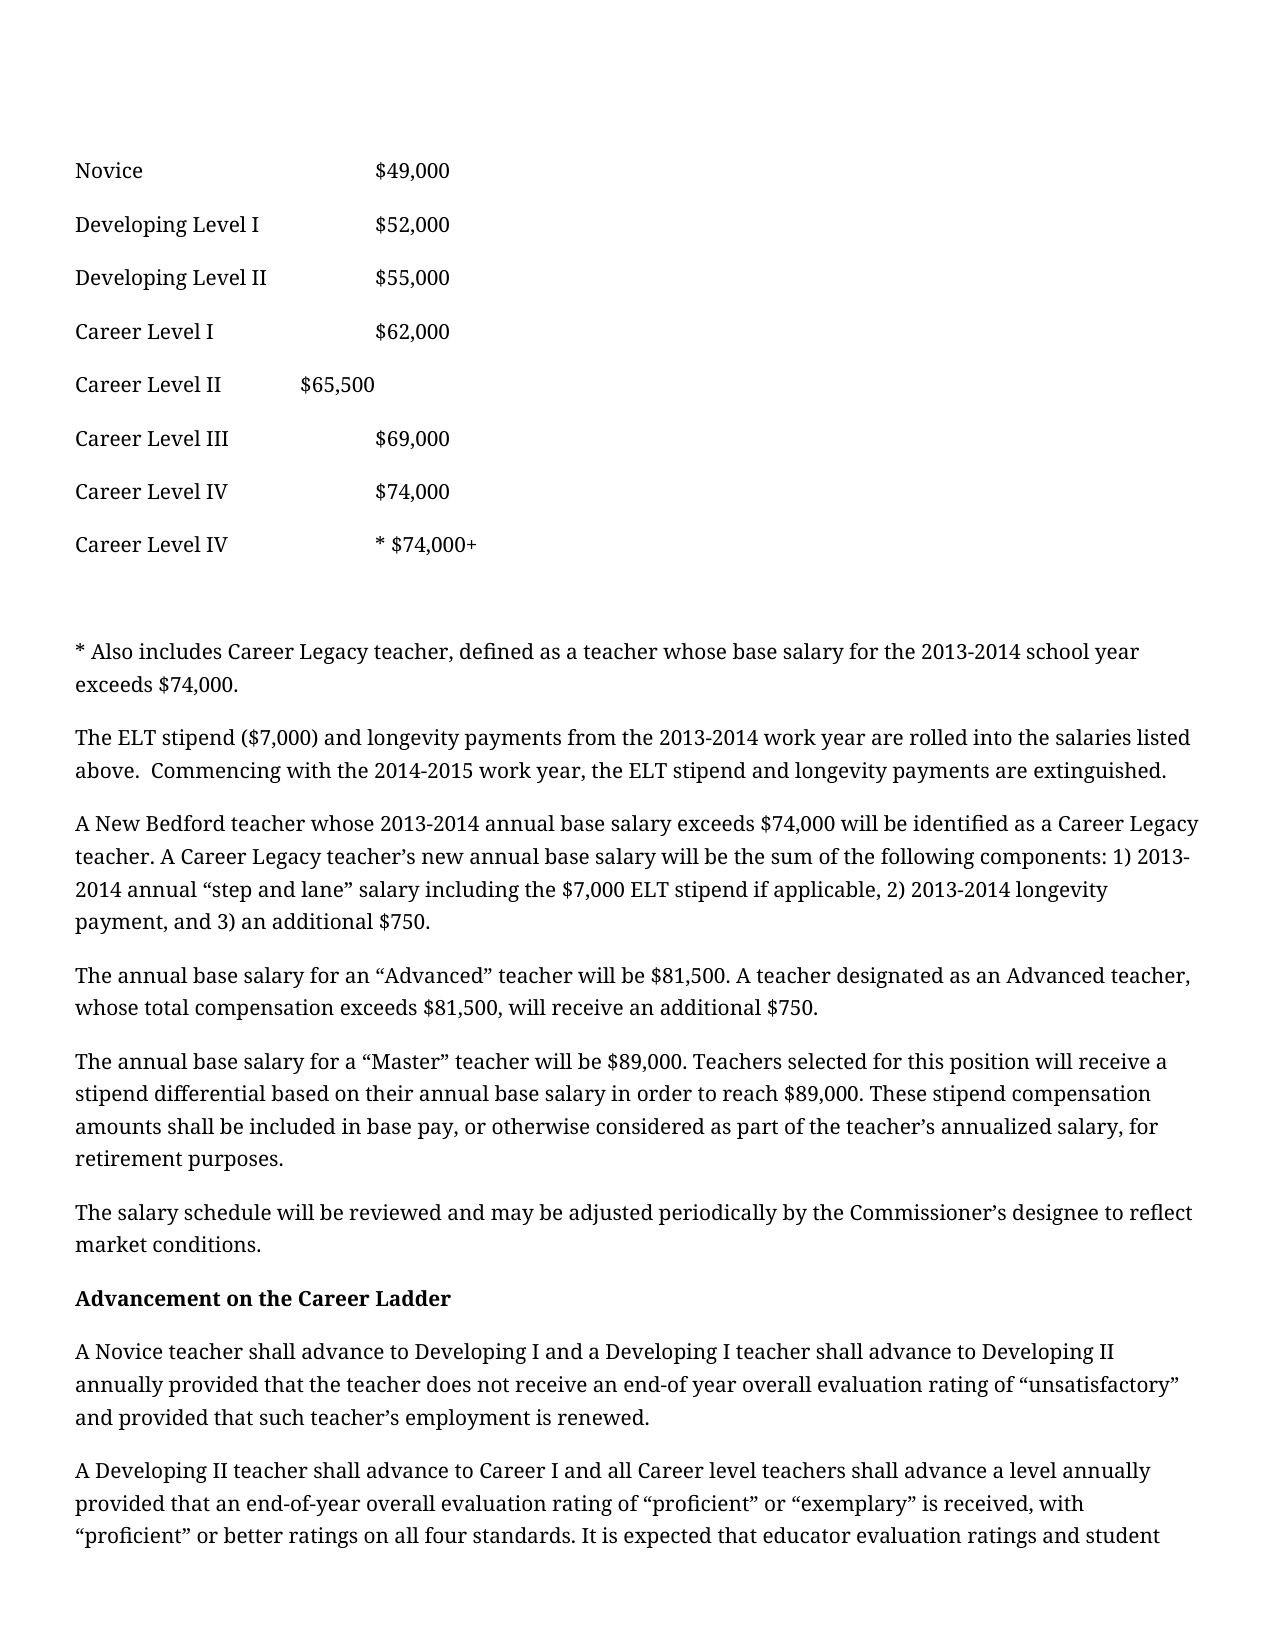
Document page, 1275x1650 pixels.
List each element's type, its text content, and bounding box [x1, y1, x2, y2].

text Developing Level I $52,000 [75, 210, 1200, 238]
text Career Level II $65,500 [75, 370, 1200, 399]
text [75, 1456, 1200, 1550]
text A Novice teacher shall advance to Developing I and a Developing I teacher shall advance to Developing II annually provided that the teacher does not receive an end-of year overall evaluation rating of “unsatisfactory” and provided that such teacher’s employment is renewed. [75, 1337, 1200, 1431]
text The annual base salary for a “Master” teacher will be $89,000. Teachers selected for this position will receive a stipend differential based on their annual base salary in order to reach $89,000. These stipend compensation amounts shall be included in base pay, or otherwise considered as part of the teacher’s annualized salary, for retirement purposes. [75, 1047, 1200, 1173]
text The annual base salary for an “Advanced” teacher will be $81,500. A teacher designated as an Advanced teacher, whose total compensation exceeds $81,500, will receive an additional $750. [75, 961, 1200, 1022]
text The ELT stipend ($7,000) and longevity payments from the 2013-2014 work year are rolled into the salaries listed above. Commencing with the 2014-2015 work year, the ELT stipend and longevity payments are extinguished. [75, 723, 1200, 784]
text * Also includes Career Legacy teacher, defined as a teacher whose base salary for the 2013-2014 school year exceeds $74,000. [75, 637, 1200, 698]
text Advancement on the Career Ladder [75, 1284, 1200, 1312]
text The salary schedule will be reviewed and may be adjusted periodically by the Commissioner’s designee to reflect market conditions. [75, 1198, 1200, 1259]
text Career Level IV $74,000 [75, 477, 1200, 506]
text Novice $49,000 [75, 156, 1200, 185]
text Career Level I $62,000 [75, 317, 1200, 345]
text Career Level IV * $74,000+ [75, 531, 1200, 559]
text Developing Level II $55,000 [75, 263, 1200, 292]
text A New Bedford teacher whose 2013-2014 annual base salary exceeds $74,000 will be identified as a Career Legacy teacher. A Career Legacy teacher’s new annual base salary will be the sum of the following components: 1) 2013-2014 annual “step and lane” salary including the $7,000 ELT stipend if applicable, 2) 2013-2014 longevity payment, and 3) an additional $750. [75, 809, 1200, 936]
text Career Level III $69,000 [75, 424, 1200, 452]
